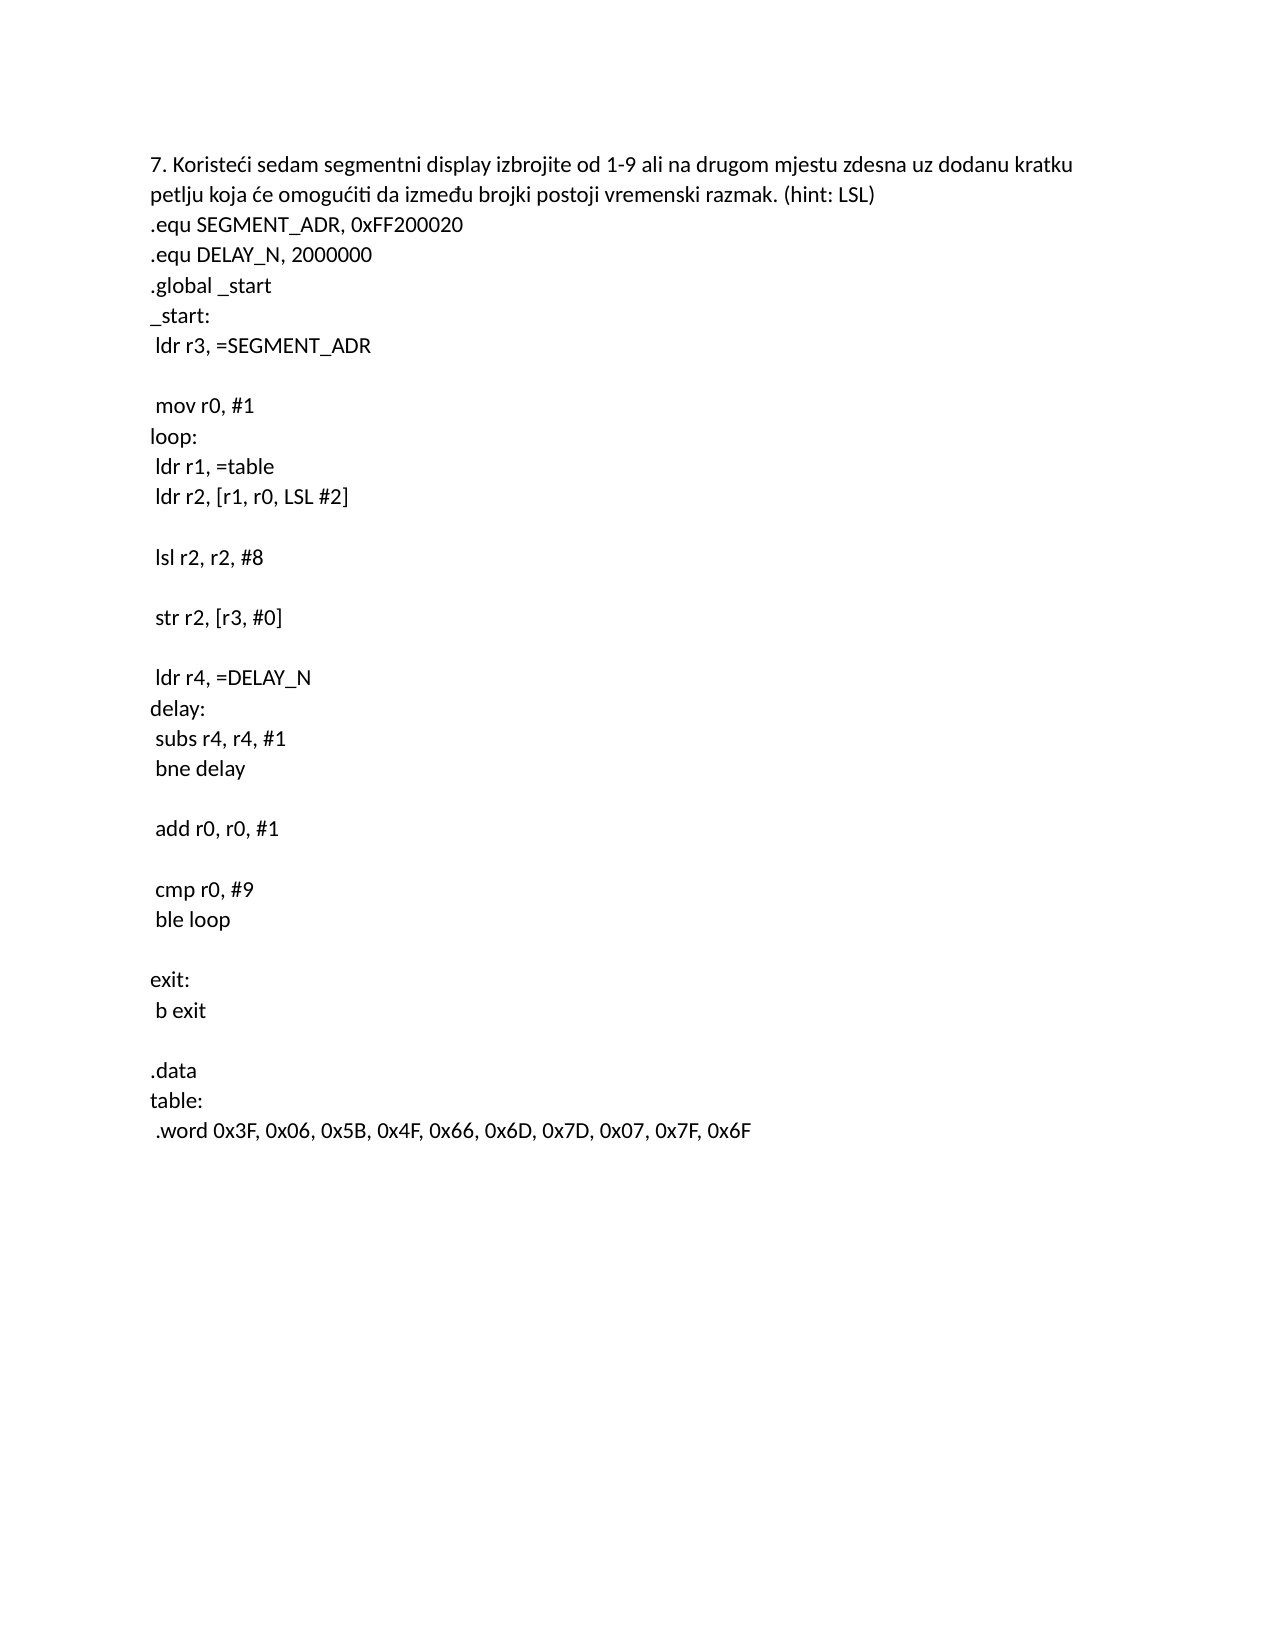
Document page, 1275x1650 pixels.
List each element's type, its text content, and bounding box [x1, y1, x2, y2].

text bne delay [150, 754, 1125, 782]
text .word 0x3F, 0x06, 0x5B, 0x4F, 0x66, 0x6D, 0x7D, 0x07, 0x7F, 0x6F [150, 1117, 1125, 1145]
text lsl r2, r2, #8 [150, 543, 1125, 571]
text ldr r3, =SEGMENT_ADR [150, 331, 1125, 359]
text b exit [150, 996, 1125, 1024]
text ble loop [150, 905, 1125, 933]
text table: [150, 1086, 1125, 1114]
text exit: [150, 966, 1125, 994]
text ldr r1, =table [150, 452, 1125, 480]
text delay: [150, 694, 1125, 722]
text .equ DELAY_N, 2000000 [150, 241, 1125, 269]
text str r2, [r3, #0] [150, 603, 1125, 631]
text add r0, r0, #1 [150, 814, 1125, 843]
text ldr r4, =DELAY_N [150, 663, 1125, 692]
text .data [150, 1056, 1125, 1084]
text mov r0, #1 [150, 392, 1125, 420]
text .equ SEGMENT_ADR, 0xFF200020 [150, 210, 1125, 238]
text subs r4, r4, #1 [150, 724, 1125, 752]
text _start: [150, 301, 1125, 329]
text .global _start [150, 271, 1125, 299]
text loop: [150, 422, 1125, 450]
text cmp r0, #9 [150, 875, 1125, 903]
text 7. Koristeći sedam segmentni display izbrojite od 1-9 ali na drugom mjestu zdesna uz dodanu kratku petlju koja će omogućiti da između brojki postoji vremenski razmak. (hint: LSL) [150, 150, 1125, 208]
text ldr r2, [r1, r0, LSL #2] [150, 482, 1125, 510]
